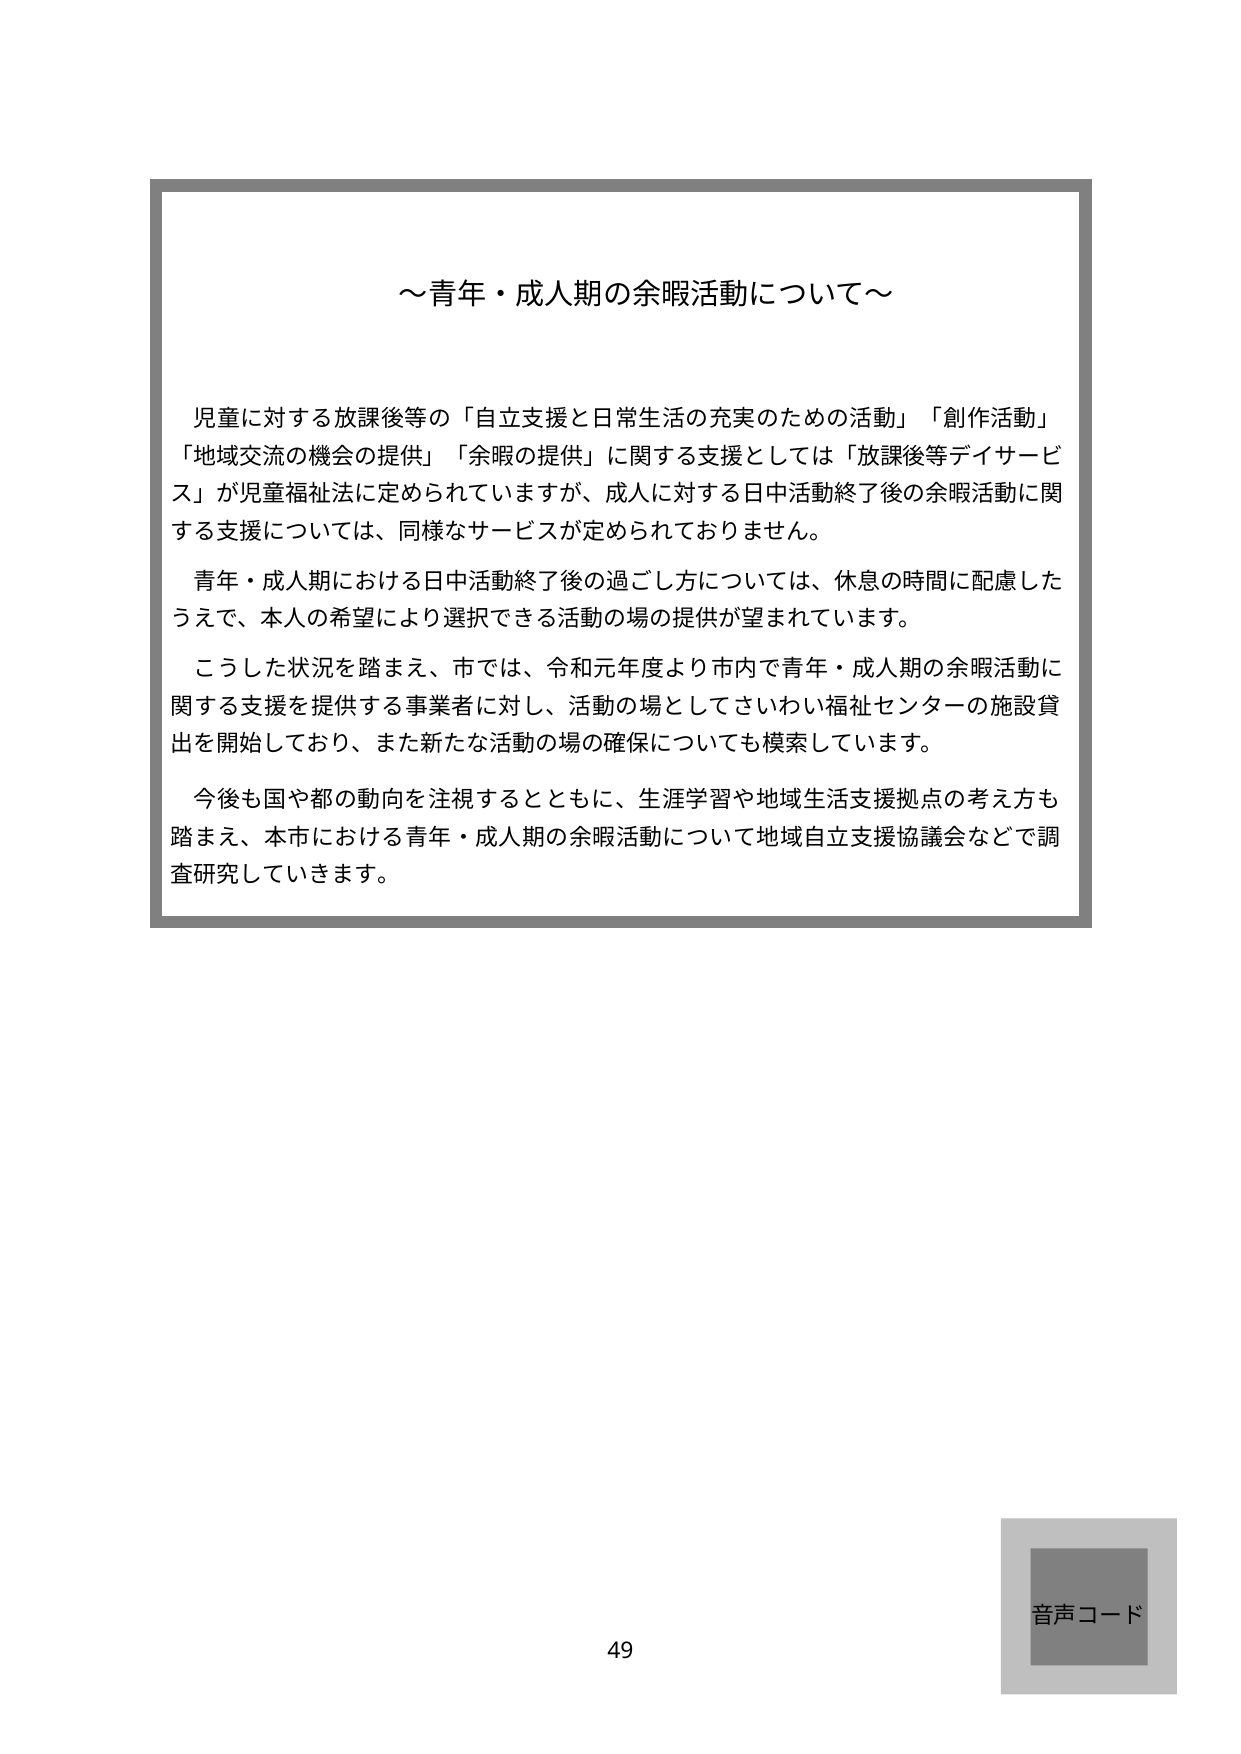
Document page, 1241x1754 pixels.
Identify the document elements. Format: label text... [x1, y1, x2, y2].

text ～青年・成人期の余暇活動について～ [182, 254, 1079, 329]
text 今後も国や都の動向を注視するとともに、生涯学習や地域生活支援拠点の考え方も踏まえ、本市における青年・成人期の余暇活動について地域自立支援協議会などで調査研究していきます。 [171, 779, 1063, 892]
text こうした状況を踏まえ、市では、令和元年度より市内で青年・成人期の余暇活動に関する支援を提供する事業者に対し、活動の場としてさいわい福祉センターの施設貸出を開始しており、また新たな活動の場の確保についても模索しています。 [171, 648, 1063, 760]
text 青年・成人期における日中活動終了後の過ごし方については、休息の時間に配慮したうえで、本人の希望により選択できる活動の場の提供が望まれています。 [171, 560, 1063, 635]
text 児童に対する放課後等の「自立支援と日常生活の充実のための活動」「創作活動」「地域交流の機会の提供」「余暇の提供」に関する支援としては「放課後等デイサービス」が児童福祉法に定められていますが、成人に対する日中活動終了後の余暇活動に関する支援については、同様なサービスが定められておりません。 [171, 398, 1063, 548]
